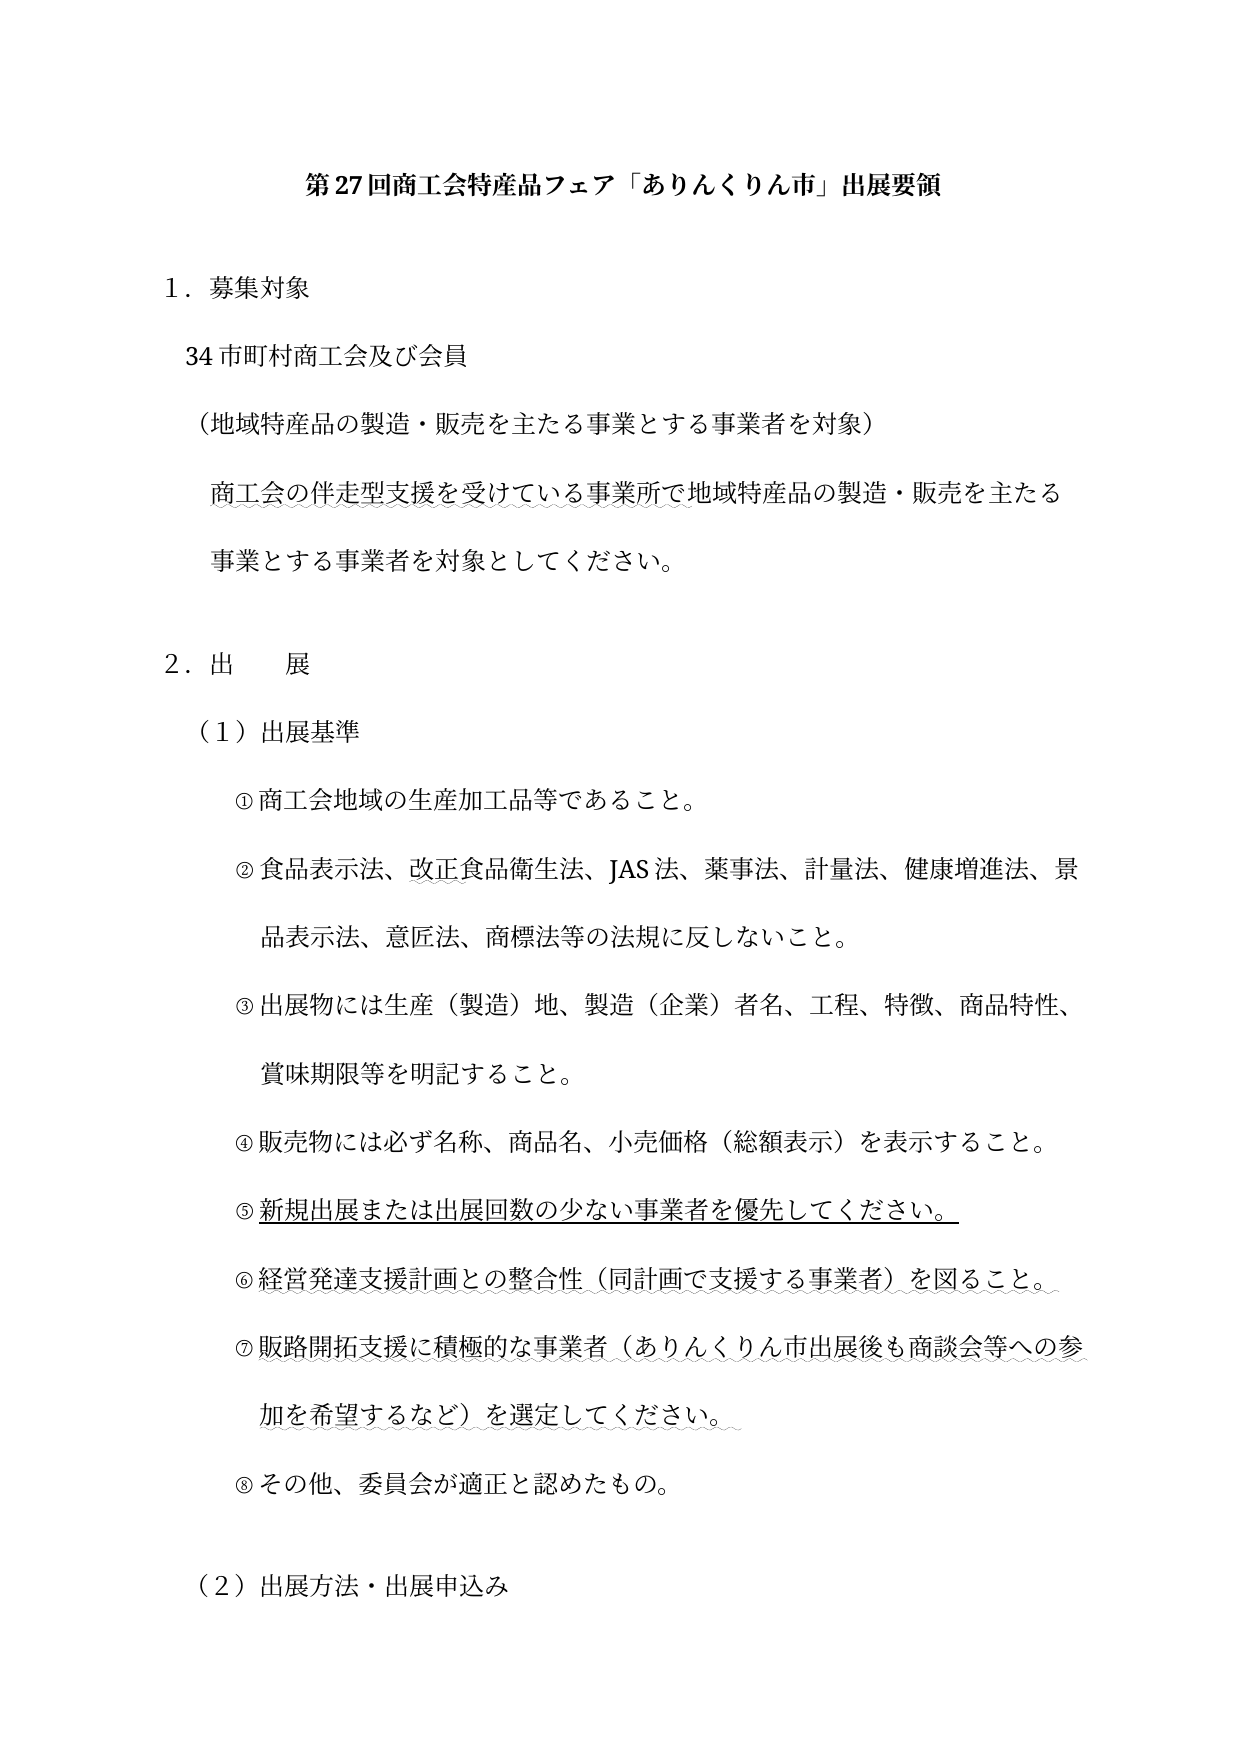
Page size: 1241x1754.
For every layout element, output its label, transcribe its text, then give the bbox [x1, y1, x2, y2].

text ２．出 展 [159, 628, 1087, 696]
text （２）出展方法・出展申込み [159, 1551, 1087, 1619]
text 第27回商工会特産品フェア「ありんくりん市」出展要領 [159, 150, 1087, 218]
text ⑥経営発達支援計画との整合性（同計画で支援する事業者）を図ること。 [159, 1243, 1087, 1311]
text ⑤新規出展または出展回数の少ない事業者を優先してください。 [235, 1175, 1087, 1243]
text 事業とする事業者を対象としてください。 [159, 526, 1087, 594]
text ④販売物には必ず名称、商品名、小売価格（総額表示）を表示すること。 [159, 1106, 1087, 1175]
text ⑦販路開拓支援に積極的な事業者（ありんくりん市出展後も商談会等への参 [159, 1311, 1087, 1380]
text ①商工会地域の生産加工品等であること。 [159, 765, 1087, 833]
text 商工会の伴走型支援を受けている事業所で地域特産品の製造・販売を主たる [159, 457, 1087, 526]
text 加を希望するなど）を選定してください。 [159, 1380, 1087, 1448]
text １．募集対象 [159, 252, 1087, 321]
text ③出展物には生産（製造）地、製造（企業）者名、工程、特徴、商品特性、賞味期限等を明記すること。 [235, 970, 1087, 1106]
text （地域特産品の製造・販売を主たる事業とする事業者を対象） [159, 389, 1087, 457]
text ②食品表示法、改正食品衛生法、JAS法、薬事法、計量法、健康増進法、景品表示法、意匠法、商標法等の法規に反しないこと。 [235, 833, 1087, 970]
text ⑧その他、委員会が適正と認めたもの。 [159, 1448, 1087, 1516]
text （１）出展基準 [159, 696, 1087, 765]
text 34市町村商工会及び会員 [159, 321, 1087, 389]
